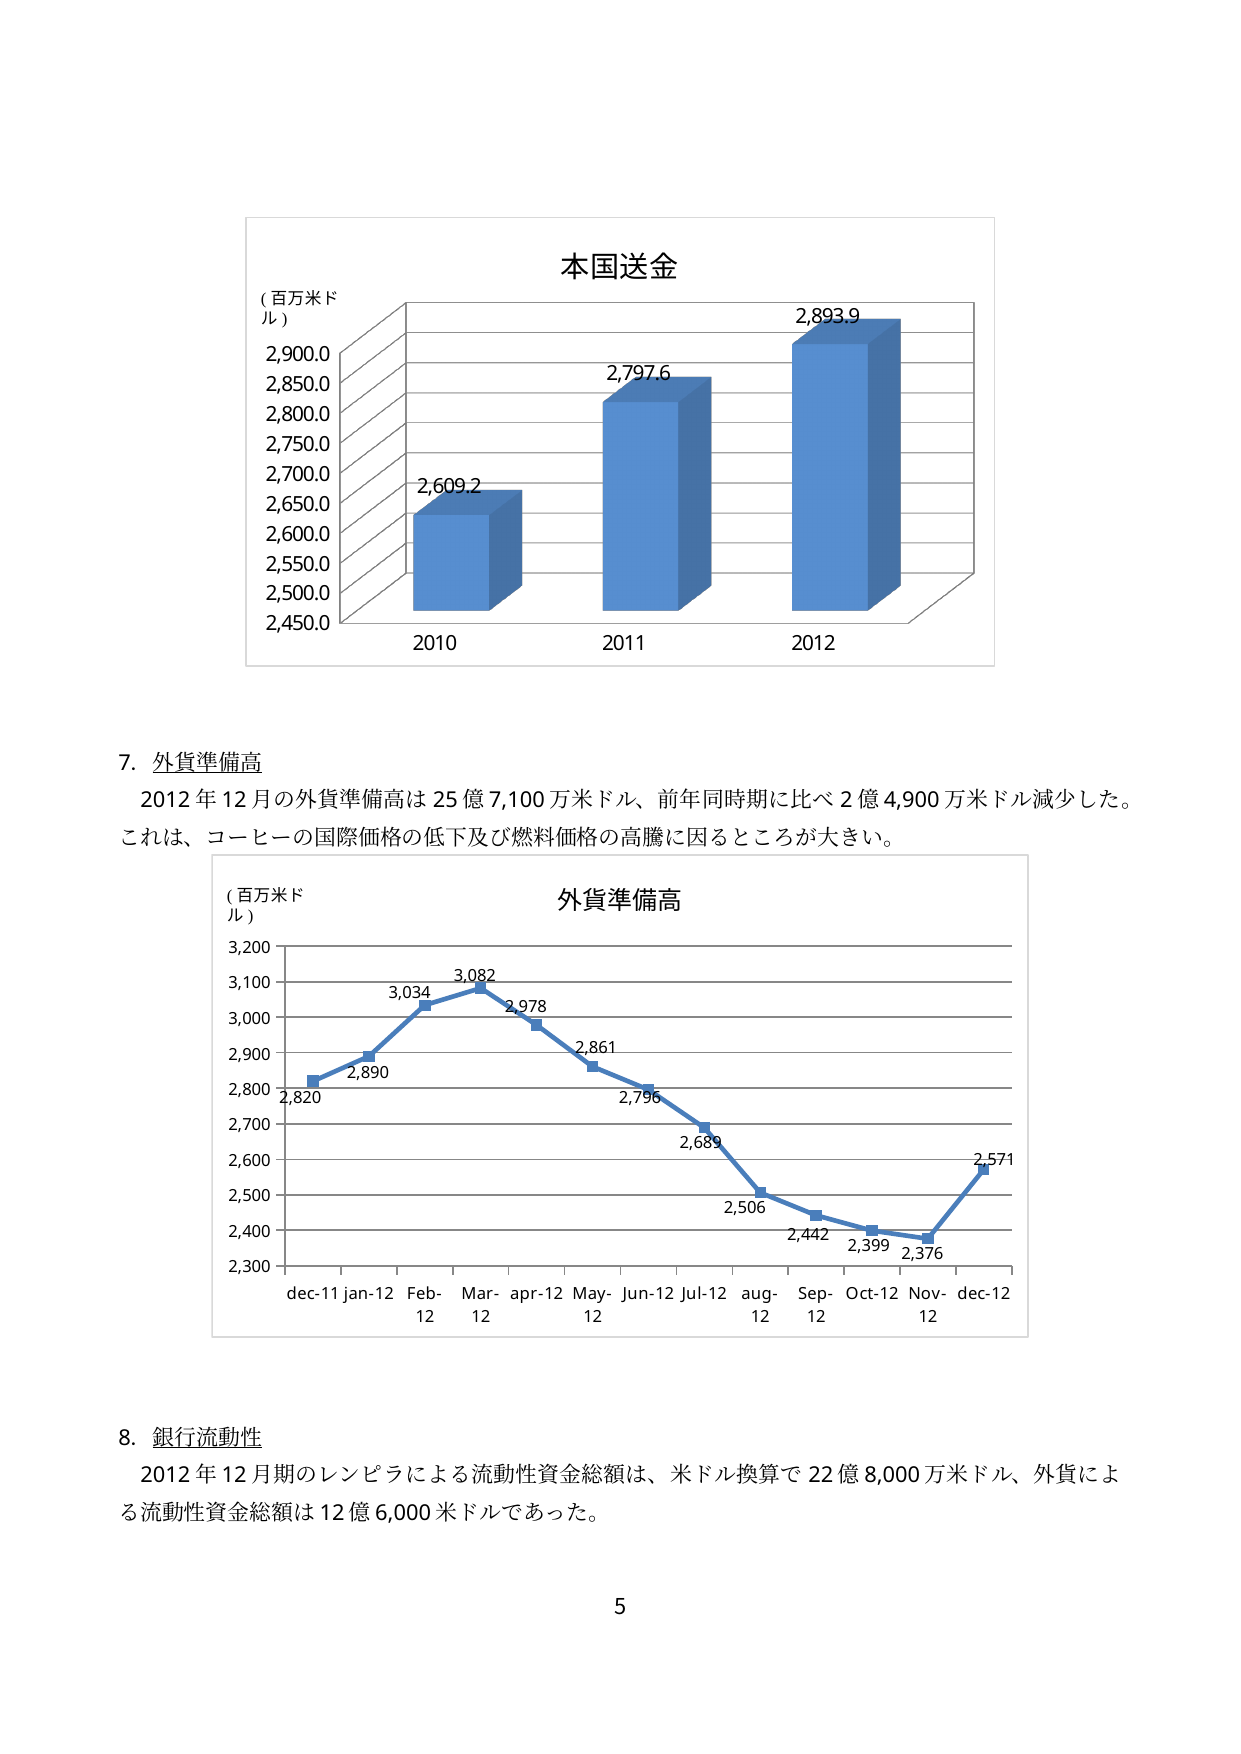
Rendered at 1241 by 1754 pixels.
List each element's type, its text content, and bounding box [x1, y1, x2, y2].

text 8．銀行流動性 [118, 1417, 1122, 1454]
text 2012年12月の外貨準備高は25億7,100万米ドル、前年同時期に比べ2億4,900万米ドル減少した。これは、コーヒーの国際価格の低下及び燃料価格の高騰に因るところが大きい。 [118, 779, 1122, 854]
text 2012年12月期のレンピラによる流動性資金総額は、米ドル換算で22億8,000万米ドル、外貨による流動性資金総額は12億6,000米ドルであった。 [118, 1454, 1122, 1529]
text 7．外貨準備高 [118, 742, 1122, 779]
